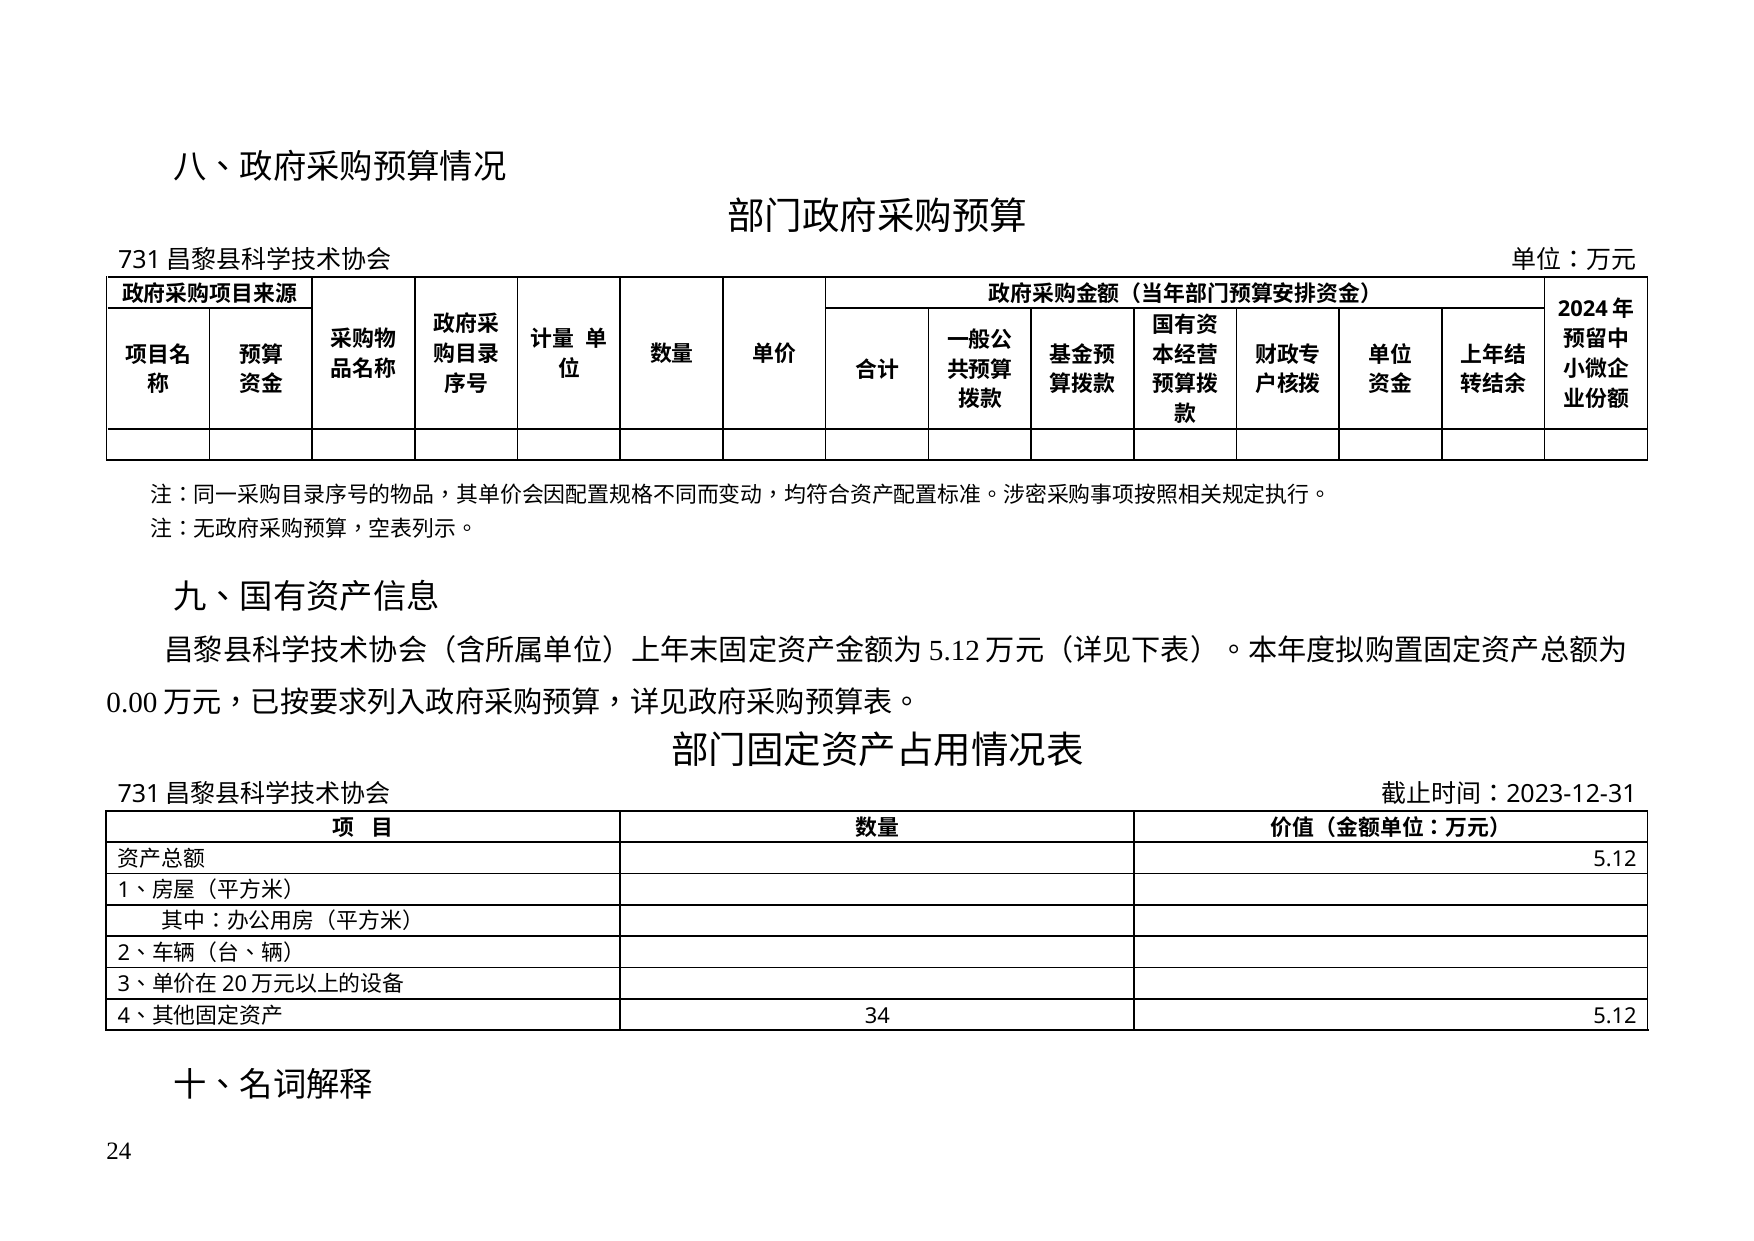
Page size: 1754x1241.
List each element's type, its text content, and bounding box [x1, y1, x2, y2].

table_cell 2、车辆（台、辆） [107, 937, 619, 967]
table_cell 5.12 [1135, 843, 1647, 873]
table_cell [621, 430, 722, 459]
table_cell 国有资本经营预算拨款 [1135, 309, 1236, 428]
table_cell [210, 430, 311, 459]
table_cell [518, 430, 619, 459]
table_cell [929, 430, 1030, 459]
table_cell 数量 [621, 278, 722, 428]
table_cell [1032, 430, 1133, 459]
table_cell 4、其他固定资产 [107, 1000, 619, 1029]
table_cell [1135, 906, 1647, 935]
table_cell 3、单价在20万元以上的设备 [107, 968, 619, 998]
table_cell [1340, 430, 1441, 459]
table_cell 政府采购项目来源 [107, 277, 311, 307]
table_cell [107, 429, 209, 459]
table_cell [621, 968, 1133, 998]
table_cell 计量 单位 [518, 278, 619, 428]
table_cell [724, 430, 825, 459]
table_cell [313, 430, 414, 459]
table_cell [1237, 430, 1338, 459]
table_cell 2024年 预留中 小微企 业份额 [1545, 278, 1647, 428]
table_cell 合计 [826, 309, 928, 428]
table_cell [621, 937, 1133, 967]
table_cell 采购物品名称 [313, 278, 414, 428]
text 部门政府采购预算 [106, 189, 1648, 240]
text 十、名词解释 [106, 1061, 1648, 1106]
table_cell [1135, 937, 1647, 967]
table_cell 财政专户核拨 [1237, 309, 1338, 428]
text 注：无政府采购预算，空表列示。 [106, 513, 1648, 543]
table_cell 34 [621, 1000, 1133, 1029]
text 部门固定资产占用情况表 [106, 723, 1648, 774]
table_cell 资产总额 [107, 843, 619, 873]
text 八、政府采购预算情况 [106, 143, 1648, 188]
table_cell 一般公共预算拨款 [929, 309, 1030, 428]
text 昌黎县科学技术协会（含所属单位）上年末固定资产金额为5.12万元（详见下表）。本年度拟购置固定资产总额为0.00万元，已按要求列入政府采购预算，详见政府采购预算表。 [106, 619, 1648, 723]
table_cell 政府采购目录序号 [416, 278, 517, 428]
table_header 731昌黎县科学技术协会 [107, 242, 825, 276]
table_cell 项 目 [107, 812, 619, 841]
table_cell [1135, 874, 1647, 904]
table_cell 5.12 [1135, 1000, 1647, 1029]
table_cell 预算 资金 [210, 309, 311, 428]
table_cell 单位 资金 [1340, 309, 1441, 428]
table_cell 基金预算拨款 [1032, 309, 1133, 428]
table_cell 项目名称 [107, 308, 209, 428]
text 九、国有资产信息 [106, 573, 1648, 618]
table_header 截止时间：2023-12-31 [621, 776, 1647, 810]
table_cell [621, 843, 1133, 873]
table_cell [826, 430, 928, 459]
text 注：同一采购目录序号的物品，其单价会因配置规格不同而变动，均符合资产配置标准。涉密采购事项按照相关规定执行。 [106, 461, 1648, 513]
table_cell [1135, 430, 1236, 459]
table_cell 政府采购金额（当年部门预算安排资金） [826, 278, 1544, 307]
table_cell 单价 [724, 278, 825, 428]
table_cell [416, 430, 517, 459]
table_header 731昌黎县科学技术协会 [107, 776, 619, 810]
table_cell [1545, 430, 1647, 459]
table_cell 价值（金额单位：万元） [1135, 812, 1647, 841]
table_cell [1443, 430, 1544, 459]
table_cell [1135, 968, 1647, 998]
table_cell 其中：办公用房（平方米） [107, 906, 619, 935]
table_header 单位：万元 [826, 242, 1647, 276]
table_cell [621, 874, 1133, 904]
table_cell [621, 906, 1133, 935]
table_cell 数量 [621, 812, 1133, 841]
table_cell 上年结转结余 [1443, 309, 1544, 428]
table_cell 1、房屋（平方米） [107, 874, 619, 904]
